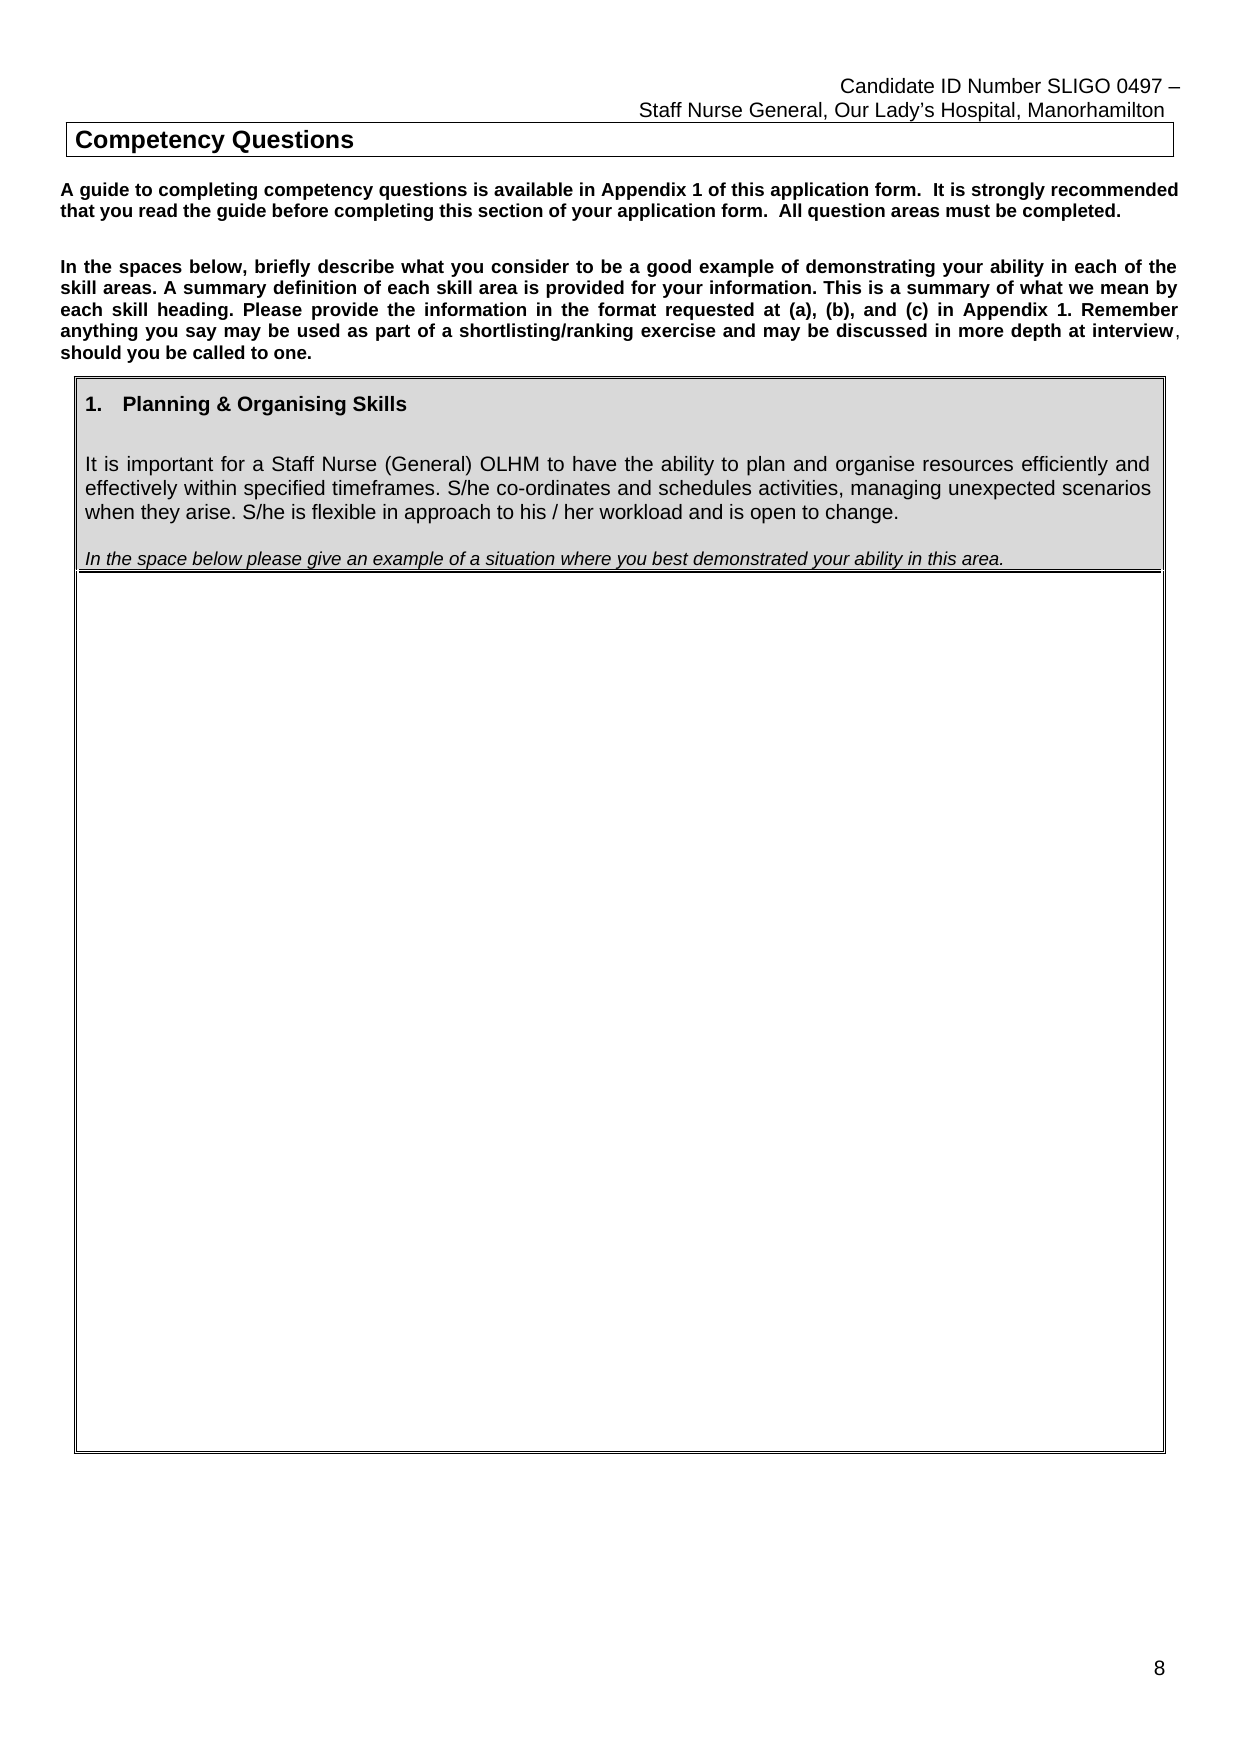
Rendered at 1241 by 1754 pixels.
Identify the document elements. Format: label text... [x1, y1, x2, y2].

table_header Planning & Organising Skills It is important for a Staff Nurse (General) OLHM to have the ability to plan and organise resources efficiently and effectively within specified timeframes. S/he co-ordinates and schedules activities, managing unexpected scenarios when they arise. S/he is flexible in approach to his / her workload and is open to change. In the space below please give an example of a situation where you best demonstrated your ability in this area. [77, 379, 1163, 569]
text A guide to completing competency questions is available in Appendix 1 of this application form. It is strongly recommended that you read the guide before completing this section of your application form. All question areas must be completed. [60, 178, 1180, 221]
subtitle Competency Questions [67, 123, 1173, 156]
text In the spaces below, briefly describe what you consider to be a good example of demonstrating your ability in each of the skill areas. A summary definition of each skill area is provided for your information. This is a summary of what we mean by each skill heading. Please provide the information in the format requested at (a), (b), and (c) in Appendix 1. Remember anything you say may be used as part of a shortlisting/ranking exercise and may be discussed in more depth at interview, should you be called to one. [60, 256, 1180, 363]
table_cell [75, 569, 1164, 1451]
